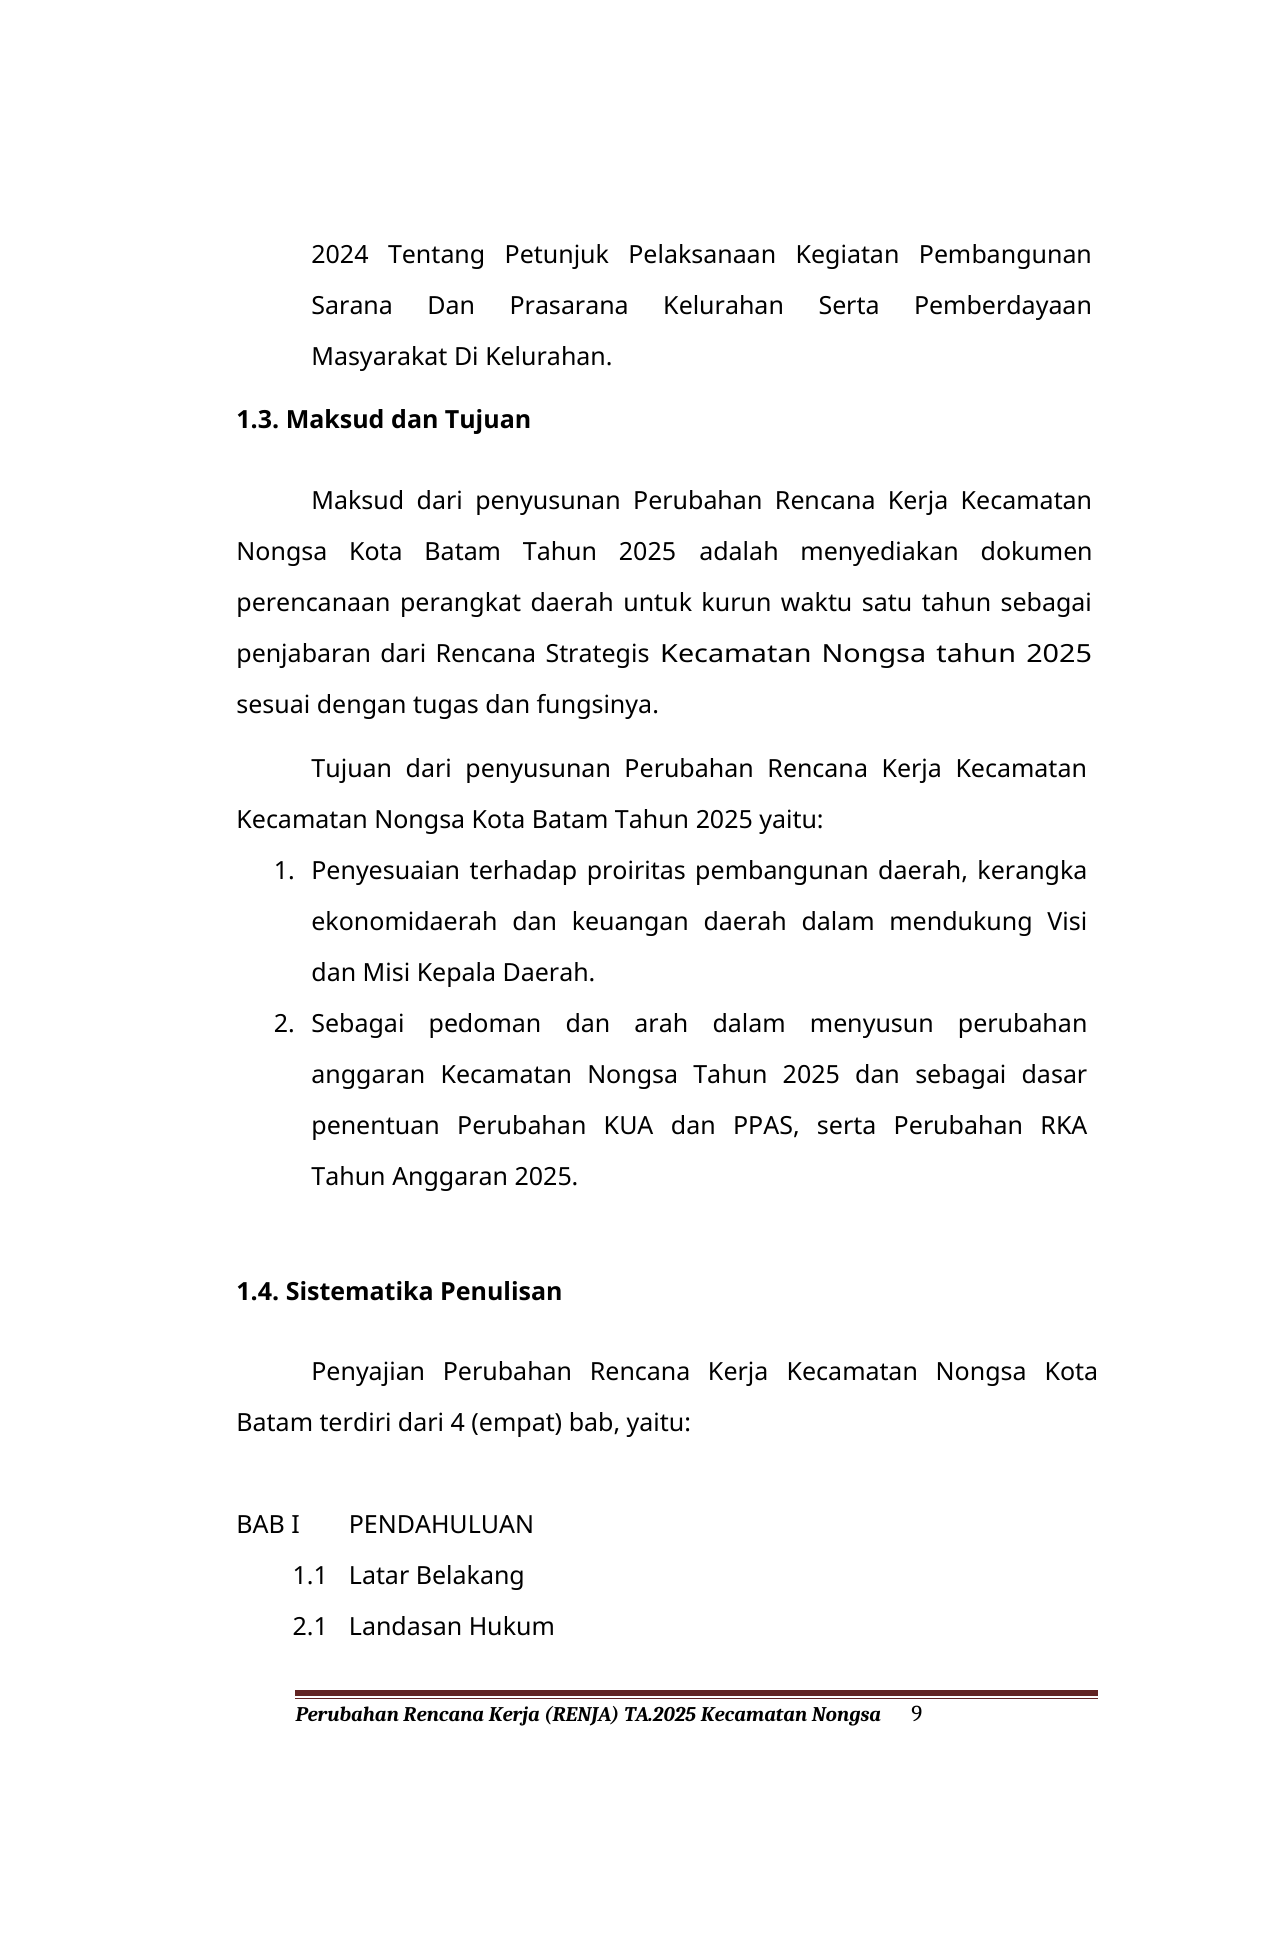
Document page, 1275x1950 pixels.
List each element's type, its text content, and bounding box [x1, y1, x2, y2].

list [274, 236, 1093, 372]
text 1.1 Latar Belakang [292, 1558, 1098, 1592]
text 2.1 Landasan Hukum [292, 1609, 1098, 1643]
list Sebagai pedoman dan arah dalam menyusun perubahan anggaran Kecamatan Nongsa Tahun 2025 dan sebagai dasar penentuan Perubahan KUA dan PPAS, serta Perubahan RKA Tahun Anggaran 2025. [274, 1005, 1088, 1193]
text Maksud dari penyusunan Perubahan Rencana Kerja Kecamatan Nongsa Kota Batam Tahun 2025 adalah menyediakan dokumen perencanaan perangkat daerah untuk kurun waktu satu tahun sebagai penjabaran dari Rencana Strategis Kecamatan Nongsa tahun 2025 sesuai dengan tugas dan fungsinya. [236, 482, 1093, 721]
text Penyajian Perubahan Rencana Kerja Kecamatan Nongsa Kota Batam terdiri dari 4 (empat) bab, yaitu: [236, 1354, 1098, 1439]
text Tujuan dari penyusunan Perubahan Rencana Kerja Kecamatan Kecamatan Nongsa Kota Batam Tahun 2025 yaitu: [236, 750, 1088, 835]
list Penyesuaian terhadap proiritas pembangunan daerah, kerangka ekonomidaerah dan keuangan daerah dalam mendukung Visi dan Misi Kepala Daerah. [274, 852, 1088, 988]
subtitle 1.4. Sistematika Penulisan [236, 1273, 1098, 1307]
subtitle 1.3. Maksud dan Tujuan [236, 402, 1098, 436]
text BAB I PENDAHULUAN [236, 1507, 1098, 1541]
